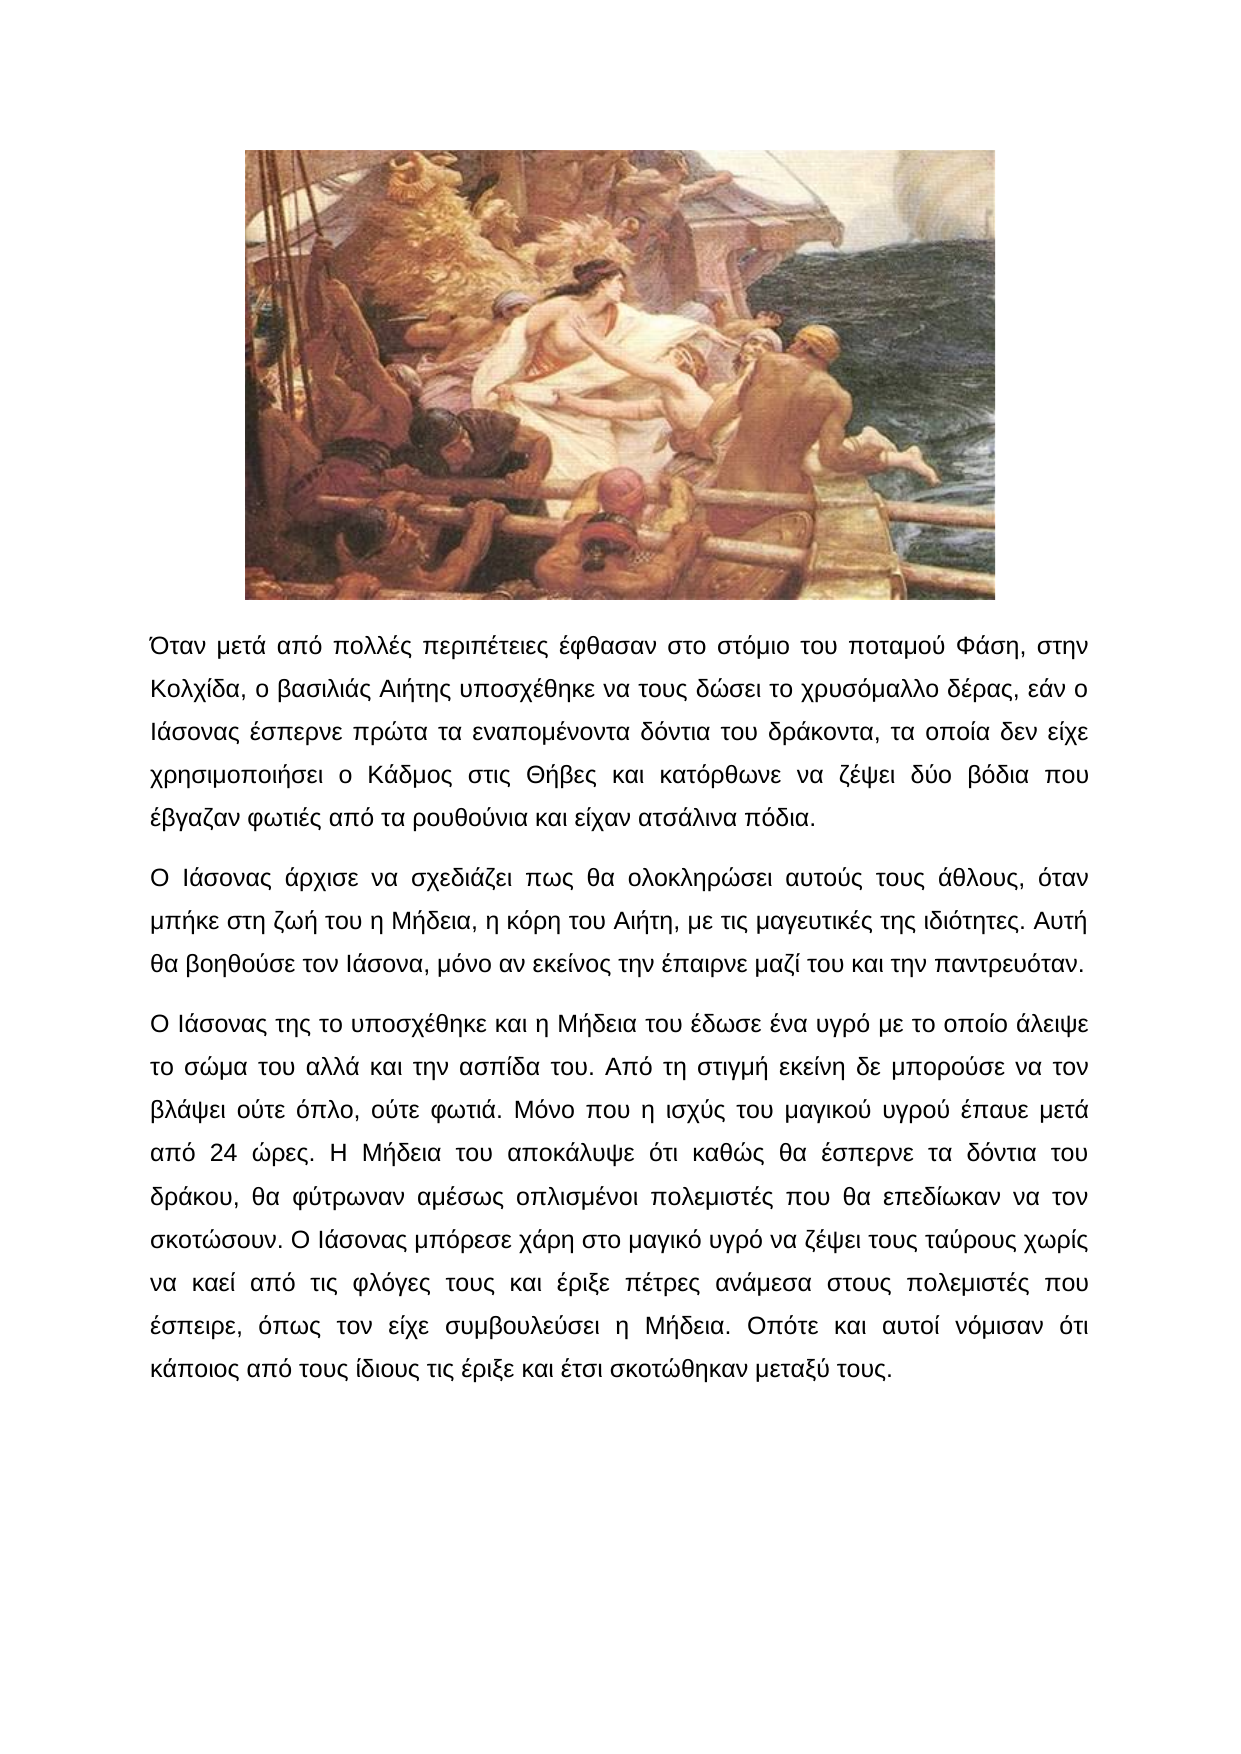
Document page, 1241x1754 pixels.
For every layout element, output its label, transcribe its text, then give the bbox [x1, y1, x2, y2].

text Ο Ιάσονας της το υποσχέθηκε και η Μήδεια του έδωσε ένα υγρό με το οποίο άλειψε το σώμα του αλλά και την ασπίδα του. Από τη στιγμή εκείνη δε μπορούσε να τον βλάψει ούτε όπλο, ούτε φωτιά. Μόνο που η ισχύς του μαγικού υγρού έπαυε μετά από 24 ώρες. Η Μήδεια του αποκάλυψε ότι καθώς θα έσπερνε τα δόντια του δράκου, θα φύτρωναν αμέσως οπλισμένοι πολεμιστές που θα επεδίωκαν να τον σκοτώσουν. Ο Ιάσονας μπόρεσε χάρη στο μαγικό υγρό να ζέψει τους ταύρους χωρίς να καεί από τις φλόγες τους και έριξε πέτρες ανάμεσα στους πολεμιστές που έσπειρε, όπως τον είχε συμβουλεύσει η Μήδεια. Οπότε και αυτοί νόμισαν ότι κάποιος από τους ίδιους τις έριξε και έτσι σκοτώθηκαν μεταξύ τους. [150, 1009, 1090, 1383]
text Ο Ιάσονας άρχισε να σχεδιάζει πως θα ολοκληρώσει αυτούς τους άθλους, όταν μπήκε στη ζωή του η Μήδεια, η κόρη του Αιήτη, με τις μαγευτικές της ιδιότητες. Αυτή θα βοηθούσε τον Ιάσονα, μόνο αν εκείνος την έπαιρνε μαζί του και την παντρευόταν. [150, 863, 1090, 978]
text Όταν μετά από πολλές περιπέτειες έφθασαν στο στόμιο του ποταμού Φάση, στην Κολχίδα, ο βασιλιάς Αιήτης υποσχέθηκε να τους δώσει το χρυσόμαλλο δέρας, εάν ο Ιάσονας έσπερνε πρώτα τα εναπομένοντα δόντια του δράκοντα, τα οποία δεν είχε χρησιμοποιήσει ο Κάδμος στις Θήβες και κατόρθωνε να ζέψει δύο βόδια που έβγαζαν φωτιές από τα ρουθούνια και είχαν ατσάλινα πόδια. [150, 631, 1090, 832]
